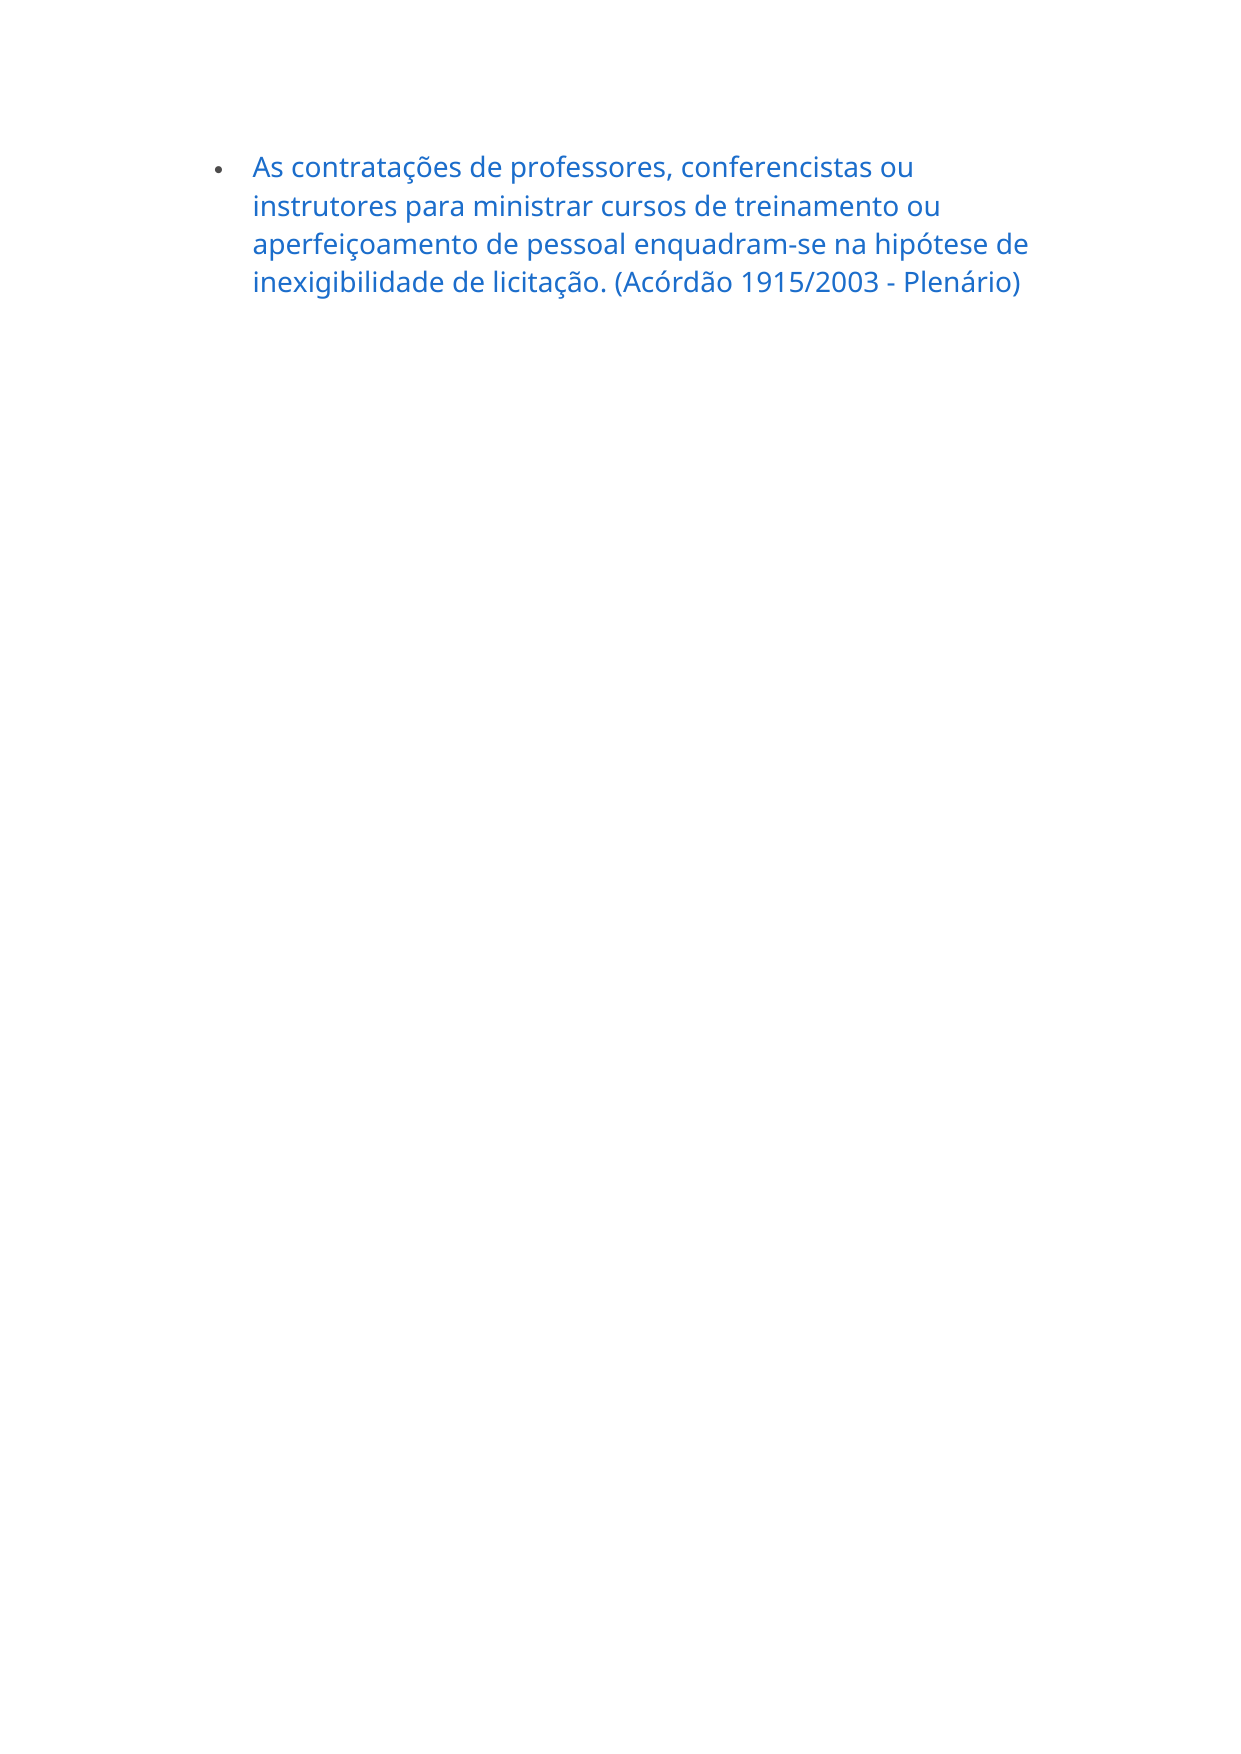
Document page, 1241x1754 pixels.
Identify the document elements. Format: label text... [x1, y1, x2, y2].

list As contratações de professores, conferencistas ou instrutores para ministrar cursos de treinamento ou aperfeiçoamento de pessoal enquadram-se na hipótese de inexigibilidade de licitação. (Acórdão 1915/2003 - Plenário) [215, 148, 1063, 301]
